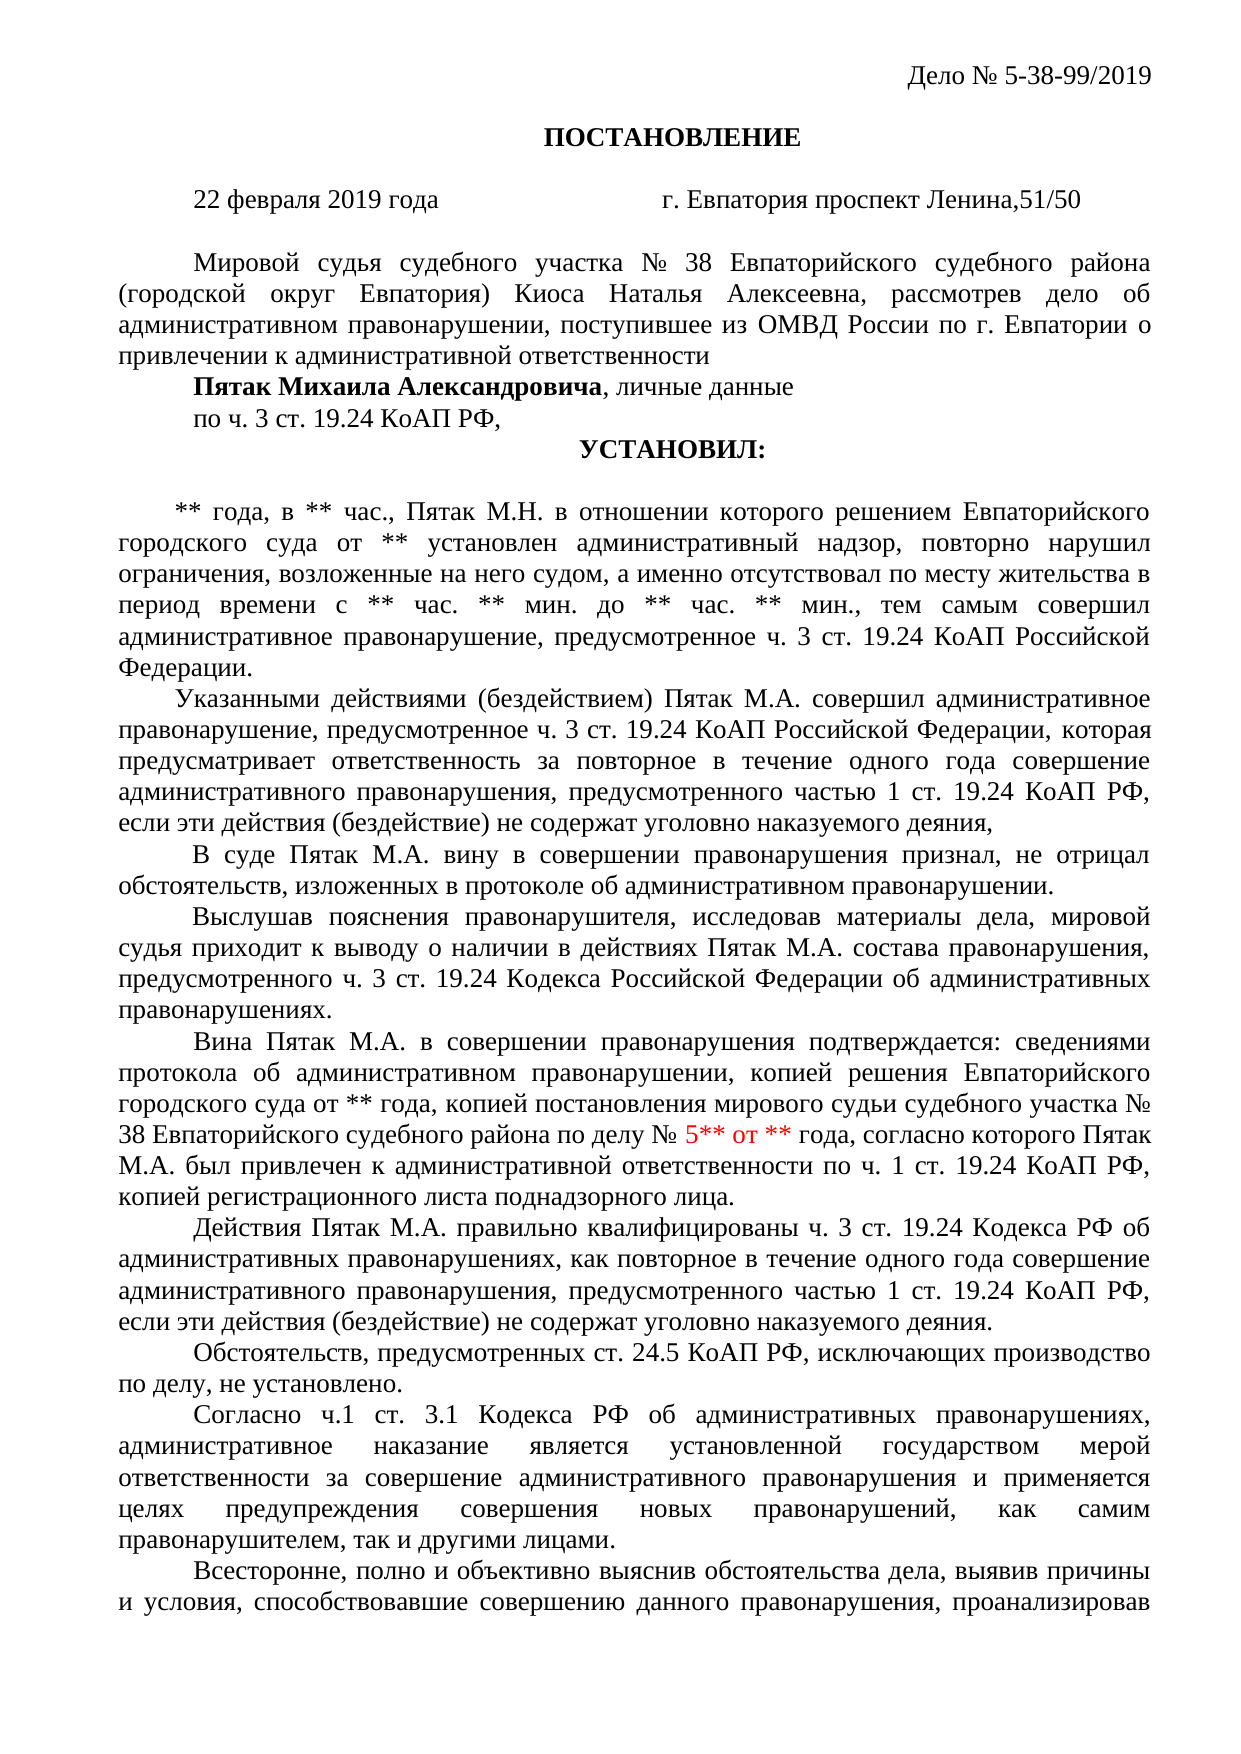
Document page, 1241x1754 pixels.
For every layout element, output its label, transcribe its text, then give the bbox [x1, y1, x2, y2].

text ** года, в ** час., Пятак М.Н. в отношении которого решением Евпаторийского городского суда от ** установлен административный надзор, повторно нарушил ограничения, возложенные на него судом, а именно отсутствовал по месту жительства в период времени с ** час. ** мин. до ** час. ** мин., тем самым совершил административное правонарушение, предусмотренное ч. 3 ст. 19.24 КоАП Российской Федерации. [118, 495, 1152, 682]
text УСТАНОВИЛ: [118, 433, 1152, 464]
text Действия Пятак М.А. правильно квалифицированы ч. 3 ст. 19.24 Кодекса РФ об административных правонарушениях, как повторное в течение одного года совершение административного правонарушения, предусмотренного частью 1 ст. 19.24 КоАП РФ, если эти действия (бездействие) не содержат уголовно наказуемого деяния. [118, 1211, 1152, 1336]
text Обстоятельств, предусмотренных ст. 24.5 КоАП РФ, исключающих производство по делу, не установлено. [118, 1336, 1152, 1398]
text ПОСТАНОВЛЕНИЕ [118, 121, 1152, 152]
text Дело № 5-38-99/2019 [118, 59, 1152, 90]
text В суде Пятак М.А. вину в совершении правонарушения признал, не отрицал обстоятельств, изложенных в протоколе об административном правонарушении. [118, 838, 1152, 900]
text Пятак Михаила Александровича, личные данные [118, 371, 1149, 402]
text Выслушав пояснения правонарушителя, исследовав материалы дела, мировой судья приходит к выводу о наличии в действиях Пятак М.А. состава правонарушения, предусмотренного ч. 3 ст. 19.24 Кодекса Российской Федерации об административных правонарушениях. [118, 900, 1152, 1024]
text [118, 1554, 1152, 1616]
text по ч. 3 ст. 19.24 КоАП РФ, [118, 402, 1152, 433]
text Мировой судья судебного участка № 38 Евпаторийского судебного района (городской округ Евпатория) Киоса Наталья Алексеевна, рассмотрев дело об административном правонарушении, поступившее из ОМВД России по г. Евпатории о привлечении к административной ответственности [118, 246, 1152, 371]
text Вина Пятак М.А. в совершении правонарушения подтверждается: сведениями протокола об административном правонарушении, копией решения Евпаторийского городского суда от ** года, копией постановления мирового судьи судебного участка № 38 Евпаторийского судебного района по делу № 5** от ** года, согласно которого Пятак М.А. был привлечен к административной ответственности по ч. 1 ст. 19.24 КоАП РФ, копией регистрационного листа поднадзорного лица. [118, 1024, 1152, 1211]
text Указанными действиями (бездействием) Пятак М.А. совершил административное правонарушение, предусмотренное ч. 3 ст. 19.24 КоАП Российской Федерации, которая предусматривает ответственность за повторное в течение одного года совершение административного правонарушения, предусмотренного частью 1 ст. 19.24 КоАП РФ, если эти действия (бездействие) не содержат уголовно наказуемого деяния, [118, 682, 1152, 838]
text Согласно ч.1 ст. 3.1 Кодекса РФ об административных правонарушениях, административное наказание является установленной государством мерой ответственности за совершение административного правонарушения и применяется целях предупреждения совершения новых правонарушений, как самим правонарушителем, так и другими лицами. [118, 1398, 1152, 1554]
text 22 февраля 2019 года г. Евпатория проспект Ленина,51/50 [118, 184, 1152, 215]
